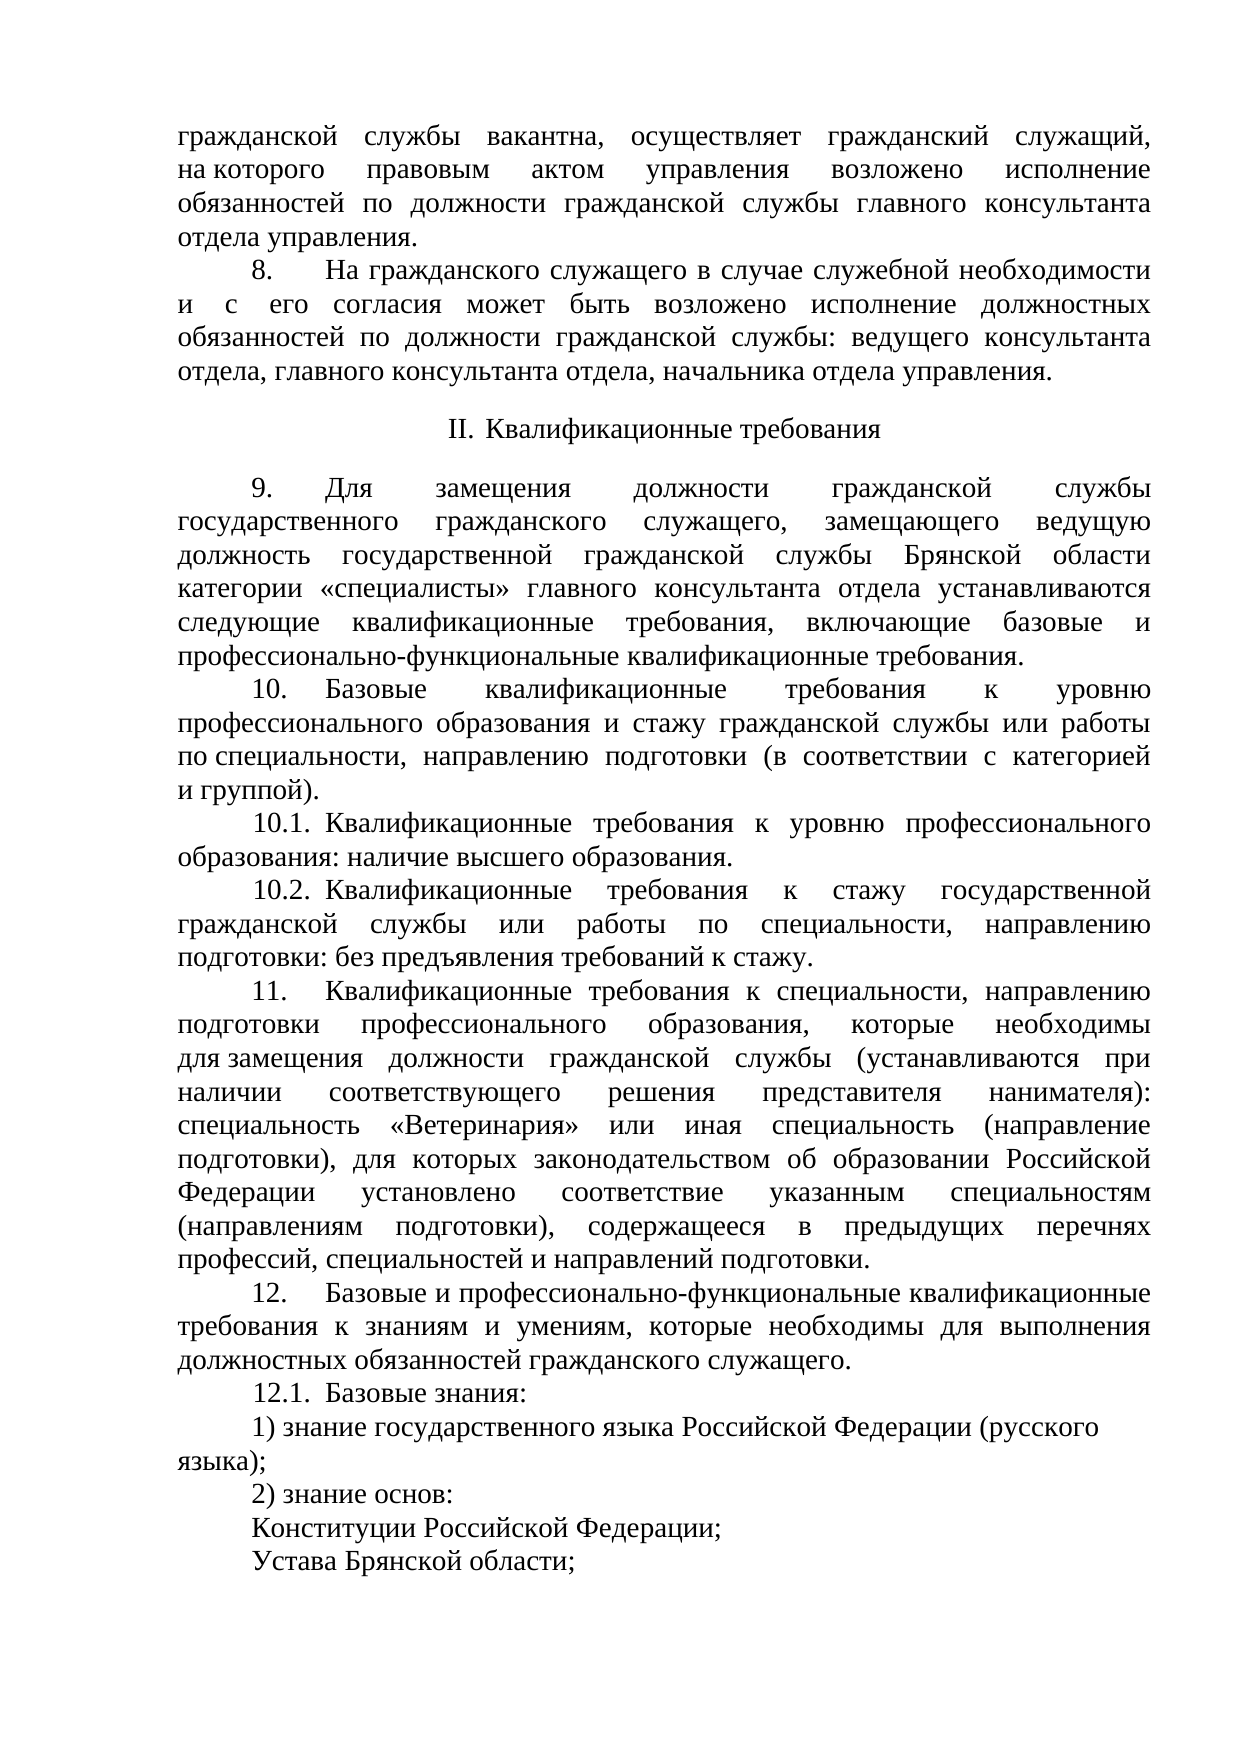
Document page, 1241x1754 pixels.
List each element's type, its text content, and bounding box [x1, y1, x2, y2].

text Квалификационные требования к специальности, направлению подготовки профессионального образования, которые необходимы для замещения должности гражданской службы (устанавливаются при наличии соответствующего решения представителя нанимателя): специальность «Ветеринария» или иная специальность (направление подготовки), для которых законодательством об образовании Российской Федерации установлено соответствие указанным специальностям (направлениям подготовки), содержащееся в предыдущих перечнях профессий, специальностей и направлений подготовки. [177, 973, 1152, 1275]
text Базовые знания: [177, 1376, 1152, 1409]
list Квалификационные требования [177, 411, 1152, 445]
text Устава Брянской области; [177, 1543, 1152, 1577]
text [177, 118, 1152, 252]
text 2) знание основ: [177, 1476, 1152, 1510]
text Квалификационные требования к стажу государственной гражданской службы или работы по специальности, направлению подготовки: без предъявления требований к стажу. [177, 872, 1152, 973]
text 1) знание государственного языка Российской Федерации (русского языка); [177, 1409, 1152, 1476]
text Квалификационные требования к уровню профессионального образования: наличие высшего образования. [177, 805, 1152, 872]
text Для замещения должности гражданской службы государственного гражданского служащего, замещающего ведущую должность государственной гражданской службы Брянской области категории «специалисты» главного консультанта отдела устанавливаются следующие квалификационные требования, включающие базовые и профессионально-функциональные квалификационные требования. [177, 470, 1152, 671]
text Базовые квалификационные требования к уровню профессионального образования и стажу гражданской службы или работы по специальности, направлению подготовки (в соответствии с категорией и группой). [177, 671, 1152, 805]
text На гражданского служащего в случае служебной необходимости и с его согласия может быть возложено исполнение должностных обязанностей по должности гражданской службы: ведущего консультанта отдела, главного консультанта отдела, начальника отдела управления. [177, 252, 1152, 386]
text Конституции Российской Федерации; [177, 1510, 1152, 1543]
text Базовые и профессионально-функциональные квалификационные требования к знаниям и умениям, которые необходимы для выполнения должностных обязанностей гражданского служащего. [177, 1275, 1152, 1376]
